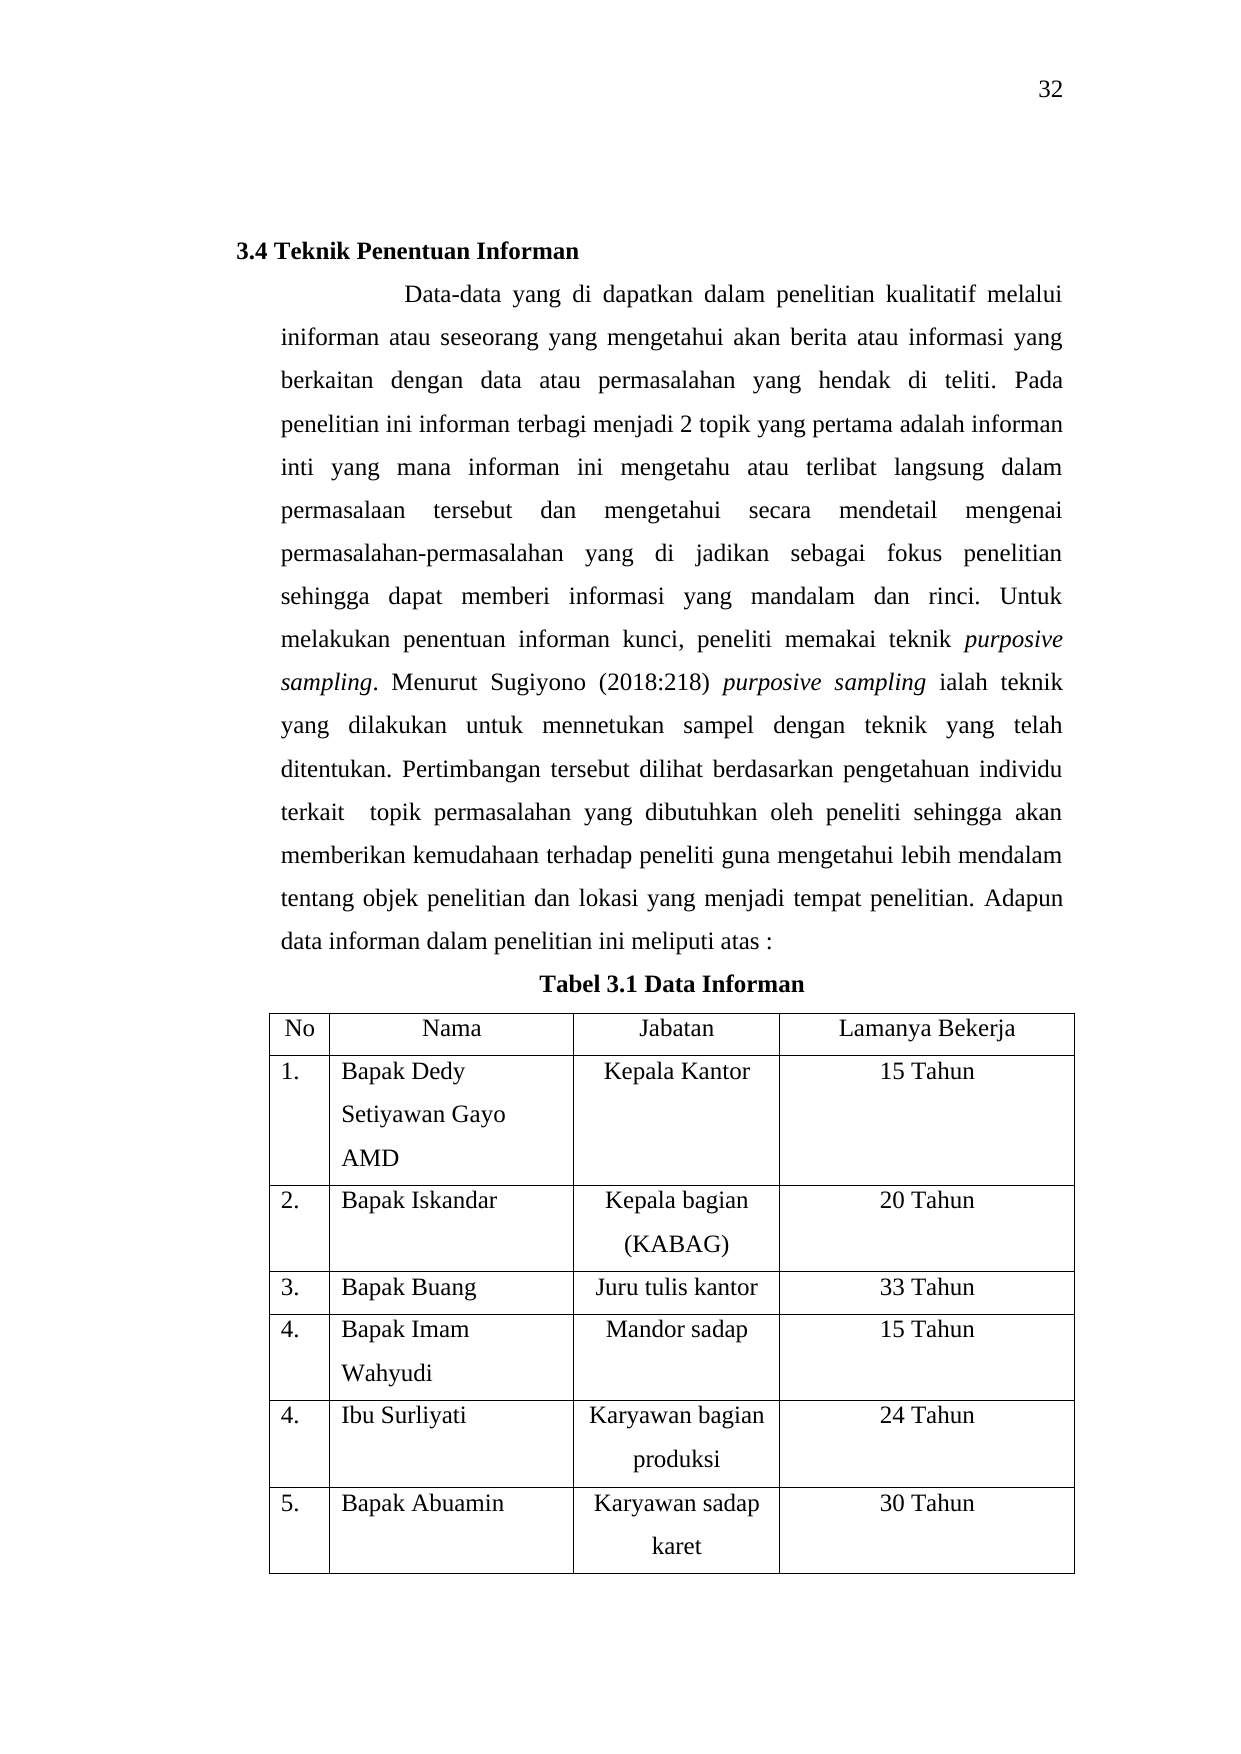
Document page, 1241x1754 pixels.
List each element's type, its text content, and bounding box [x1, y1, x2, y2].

table_cell 20 Tahun [780, 1186, 1074, 1271]
table_cell Kepala bagian (KABAG) [574, 1186, 779, 1271]
table_cell 4. [270, 1401, 329, 1487]
table_cell Juru tulis kantor [574, 1272, 779, 1313]
table_cell 24 Tahun [780, 1401, 1074, 1487]
table_cell Bapak Buang [330, 1272, 573, 1313]
table_cell 4. [270, 1315, 329, 1399]
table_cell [574, 1488, 779, 1573]
table_cell Karyawan bagian produksi [574, 1401, 779, 1487]
table_cell 33 Tahun [780, 1272, 1074, 1313]
table_header Nama [330, 1014, 573, 1055]
table_header Jabatan [574, 1014, 779, 1055]
table_cell Kepala Kantor [574, 1056, 779, 1184]
table_cell 15 Tahun [780, 1315, 1074, 1399]
text Tabel 3.1 Data Informan [281, 969, 1063, 998]
table_cell Bapak Dedy Setiyawan Gayo AMD [330, 1056, 573, 1184]
table_cell 5. [270, 1488, 329, 1573]
table_cell Bapak Iskandar [330, 1186, 573, 1271]
table_cell 2. [270, 1186, 329, 1271]
table_cell 1. [270, 1056, 329, 1184]
table_header Lamanya Bekerja [780, 1014, 1074, 1055]
table_cell 15 Tahun [780, 1056, 1074, 1184]
table_header No [270, 1014, 329, 1055]
table_cell Bapak Abuamin [330, 1488, 573, 1573]
table_cell Bapak Imam Wahyudi [330, 1315, 573, 1399]
table_cell Ibu Surliyati [330, 1401, 573, 1487]
table_cell 3. [270, 1272, 329, 1313]
text 3.4 Teknik Penentuan Informan [236, 236, 1063, 265]
table_cell Mandor sadap [574, 1315, 779, 1399]
text Data-data yang di dapatkan dalam penelitian kualitatif melalui iniforman atau seseorang yang mengetahui akan berita atau informasi yang berkaitan dengan data atau permasalahan yang hendak di teliti. Pada penelitian ini informan terbagi menjadi 2 topik yang pertama adalah informan inti yang mana informan ini mengetahu atau terlibat langsung dalam permasalaan tersebut dan mengetahui secara mendetail mengenai permasalahan-permasalahan yang di jadikan sebagai fokus penelitian sehingga dapat memberi informasi yang mandalam dan rinci. Untuk melakukan penentuan informan kunci, peneliti memakai teknik purposive sampling. Menurut Sugiyono (2018:218) purposive sampling ialah teknik yang dilakukan untuk mennetukan sampel dengan teknik yang telah ditentukan. Pertimbangan tersebut dilihat berdasarkan pengetahuan individu terkait topik permasalahan yang dibutuhkan oleh peneliti sehingga akan memberikan kemudahaan terhadap peneliti guna mengetahui lebih mendalam tentang objek penelitian dan lokasi yang menjadi tempat penelitian. Adapun data informan dalam penelitian ini meliputi atas : [281, 279, 1063, 955]
table_cell 30 Tahun [780, 1488, 1074, 1573]
